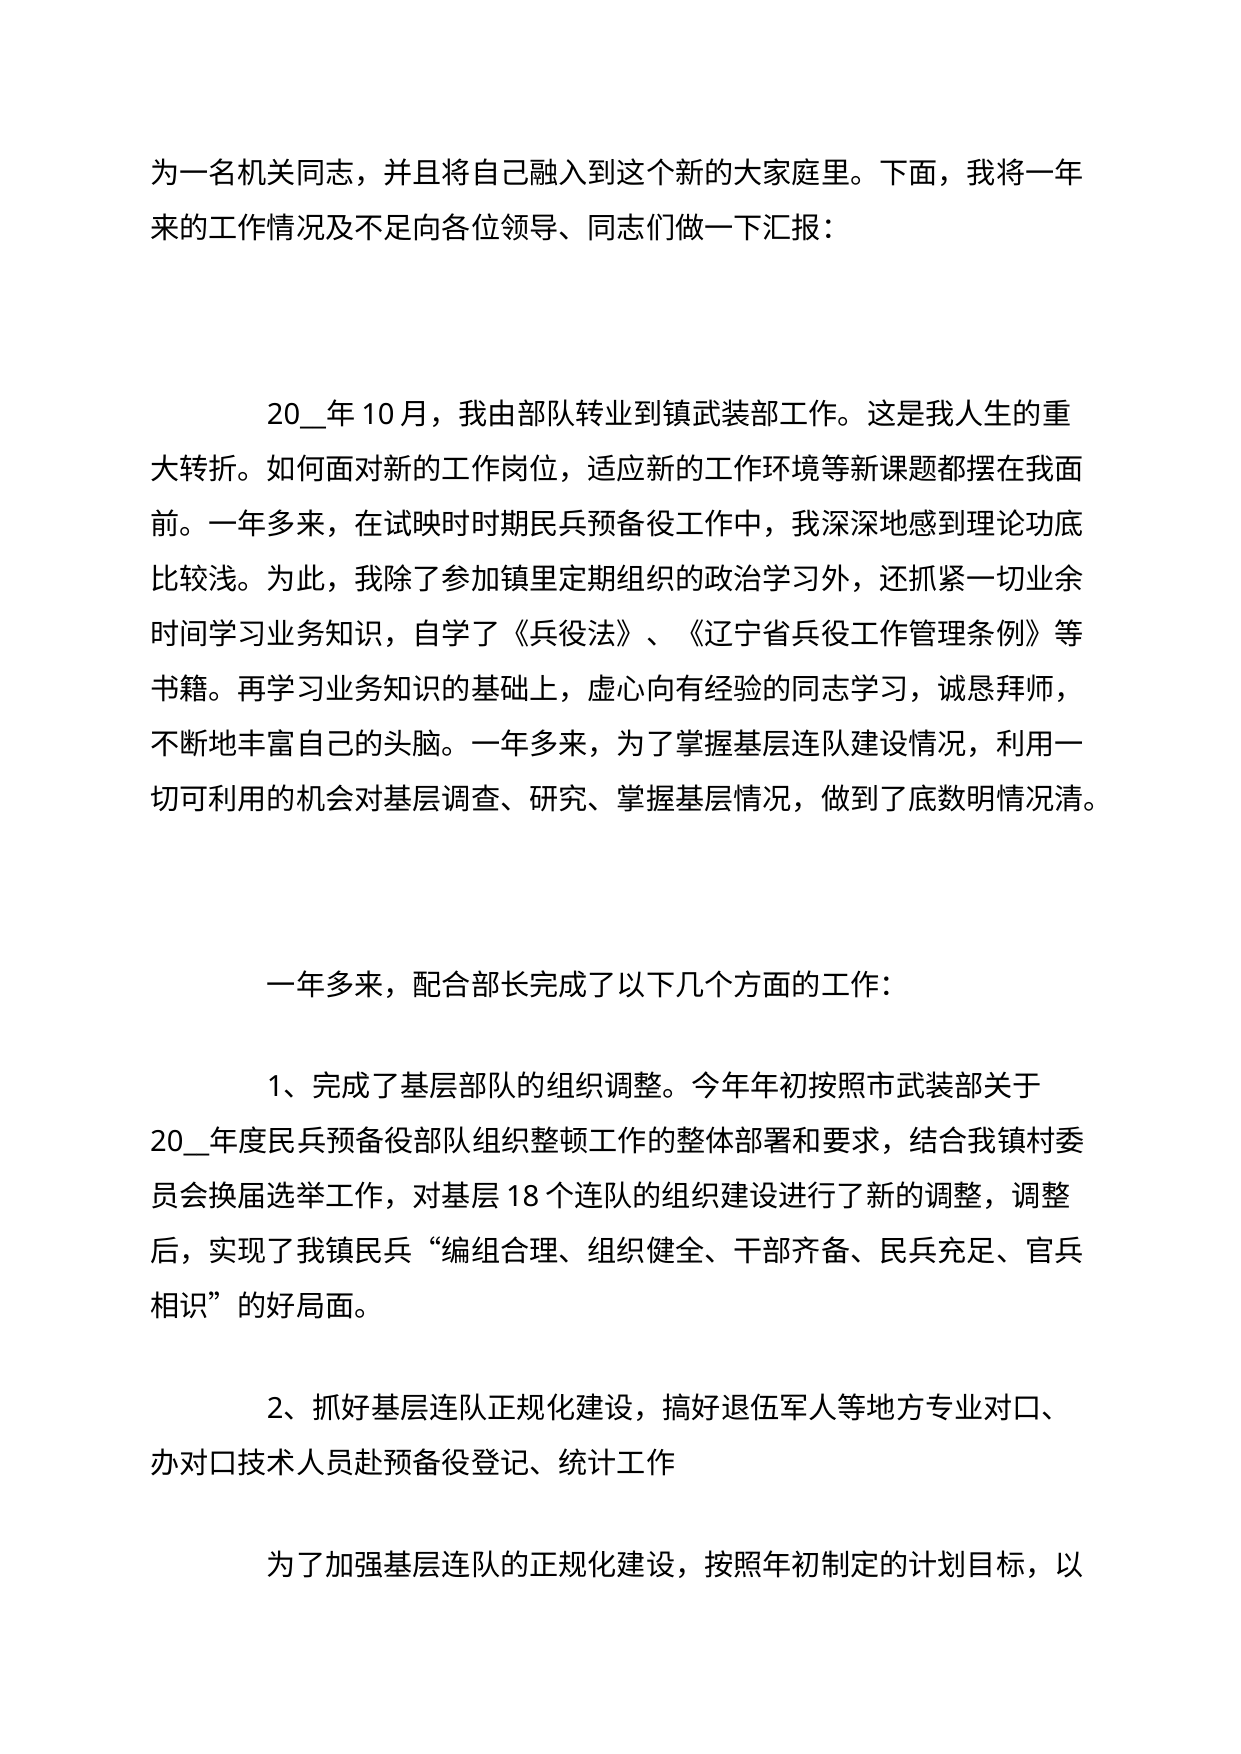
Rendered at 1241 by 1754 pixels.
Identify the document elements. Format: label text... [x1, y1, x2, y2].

text 20__年10月，我由部队转业到镇武装部工作。这是我人生的重大转折。如何面对新的工作岗位，适应新的工作环境等新课题都摆在我面前。一年多来，在试映时时期民兵预备役工作中，我深深地感到理论功底比较浅。为此，我除了参加镇里定期组织的政治学习外，还抓紧一切业余时间学习业务知识，自学了《兵役法》、《辽宁省兵役工作管理条例》等书籍。再学习业务知识的基础上，虚心向有经验的同志学习，诚恳拜师，不断地丰富自己的头脑。一年多来，为了掌握基层连队建设情况，利用一切可利用的机会对基层调查、研究、掌握基层情况，做到了底数明情况清。 [150, 391, 1090, 817]
text 1、完成了基层部队的组织调整。今年年初按照市武装部关于20__年度民兵预备役部队组织整顿工作的整体部署和要求，结合我镇村委员会换届选举工作，对基层18个连队的组织建设进行了新的调整，调整后，实现了我镇民兵“编组合理、组织健全、干部齐备、民兵充足、官兵相识”的好局面。 [150, 1063, 1090, 1325]
text 2、抓好基层连队正规化建设，搞好退伍军人等地方专业对口、办对口技术人员赴预备役登记、统计工作 [150, 1384, 1090, 1482]
text 一年多来，配合部长完成了以下几个方面的工作： [150, 961, 1090, 1003]
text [150, 150, 1090, 247]
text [150, 1541, 1090, 1584]
